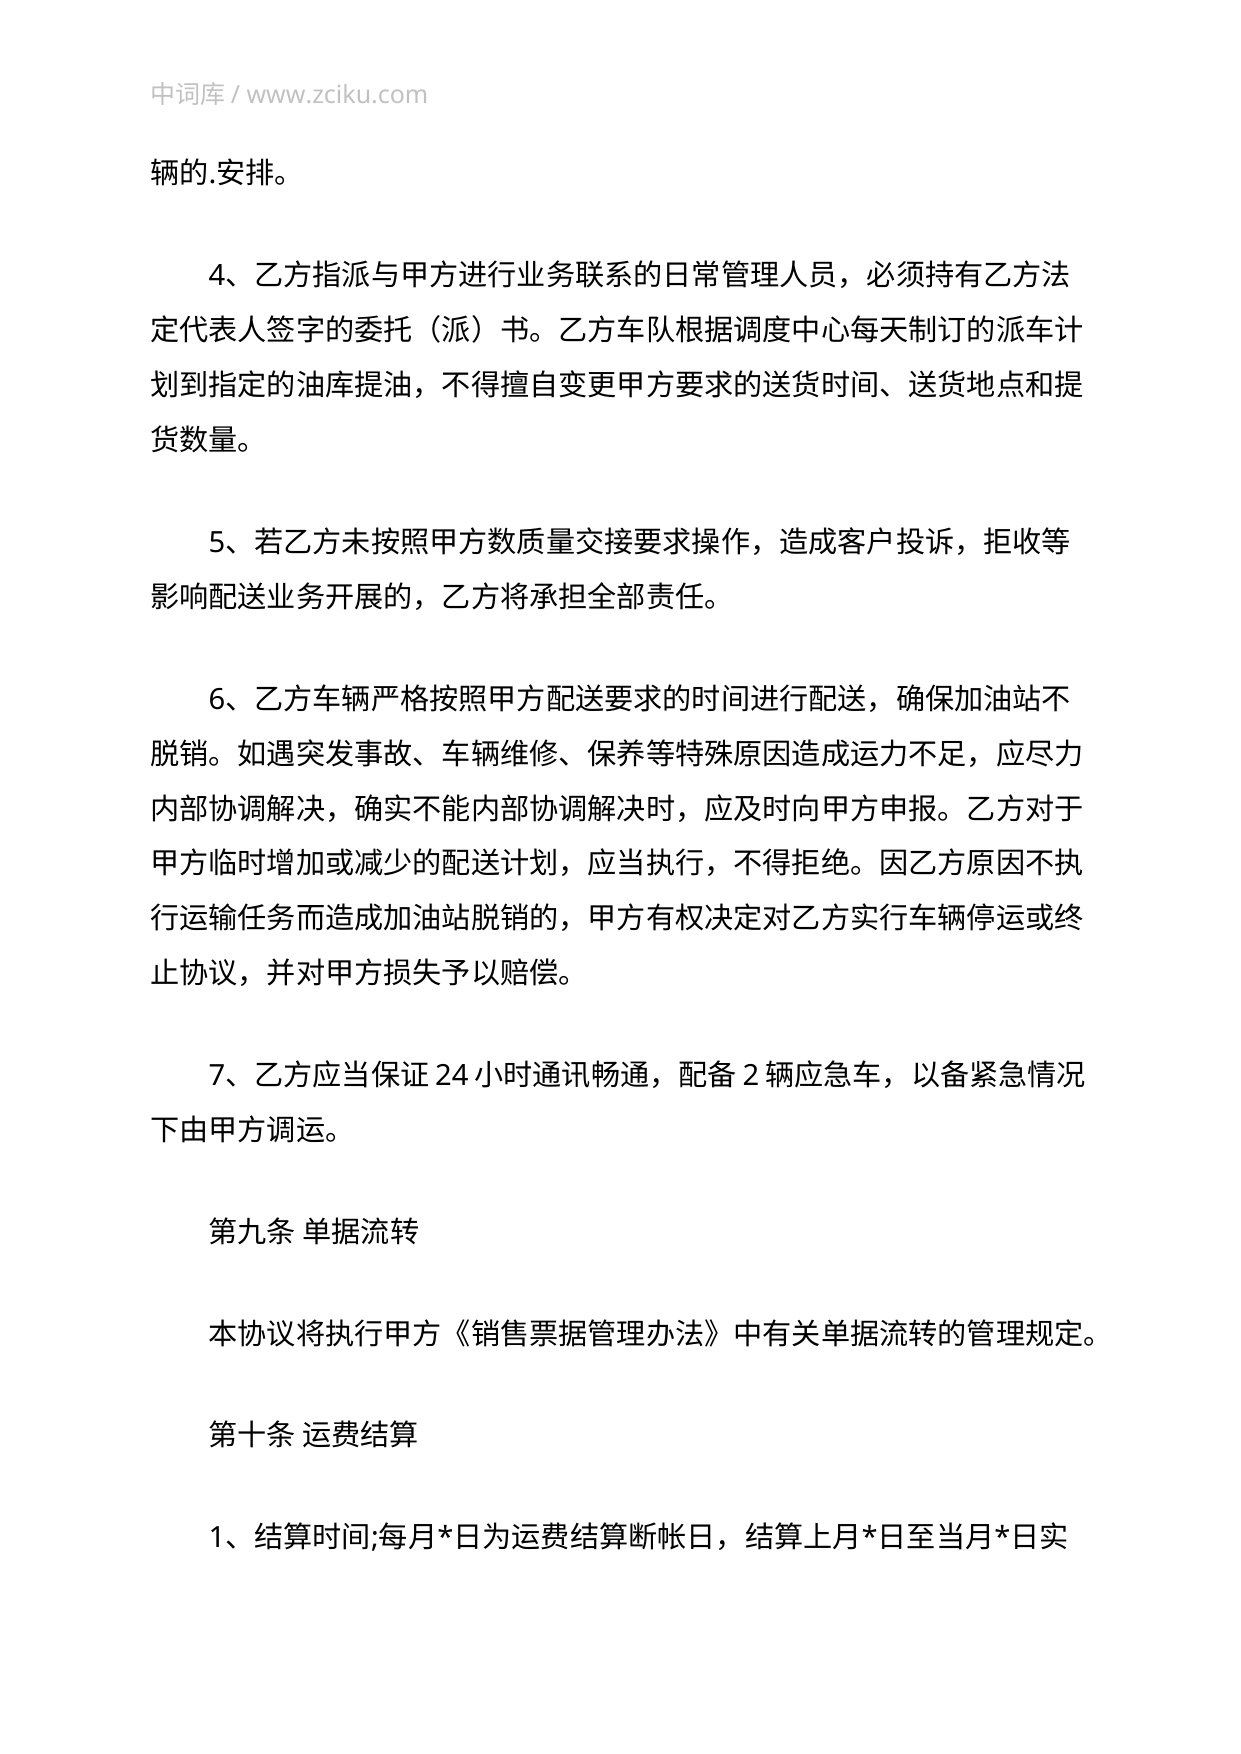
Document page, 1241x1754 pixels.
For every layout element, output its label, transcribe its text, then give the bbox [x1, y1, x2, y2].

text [150, 1514, 1090, 1556]
text 4、乙方指派与甲方进行业务联系的日常管理人员，必须持有乙方法定代表人签字的委托（派）书。乙方车队根据调度中心每天制订的派车计划到指定的油库提油，不得擅自变更甲方要求的送货时间、送货地点和提货数量。 [150, 252, 1090, 459]
text 第九条 单据流转 [150, 1208, 1090, 1251]
text 6、乙方车辆严格按照甲方配送要求的时间进行配送，确保加油站不脱销。如遇突发事故、车辆维修、保养等特殊原因造成运力不足，应尽力内部协调解决，确实不能内部协调解决时，应及时向甲方申报。乙方对于甲方临时增加或减少的配送计划，应当执行，不得拒绝。因乙方原因不执行运输任务而造成加油站脱销的，甲方有权决定对乙方实行车辆停运或终止协议，并对甲方损失予以赔偿。 [150, 675, 1090, 992]
text 第十条 运费结算 [150, 1412, 1090, 1454]
text 5、若乙方未按照甲方数质量交接要求操作，造成客户投诉，拒收等影响配送业务开展的，乙方将承担全部责任。 [150, 518, 1090, 616]
text 7、乙方应当保证24小时通讯畅通，配备2辆应急车，以备紧急情况下由甲方调运。 [150, 1052, 1090, 1149]
text 本协议将执行甲方《销售票据管理办法》中有关单据流转的管理规定。 [150, 1310, 1090, 1352]
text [150, 150, 1090, 192]
